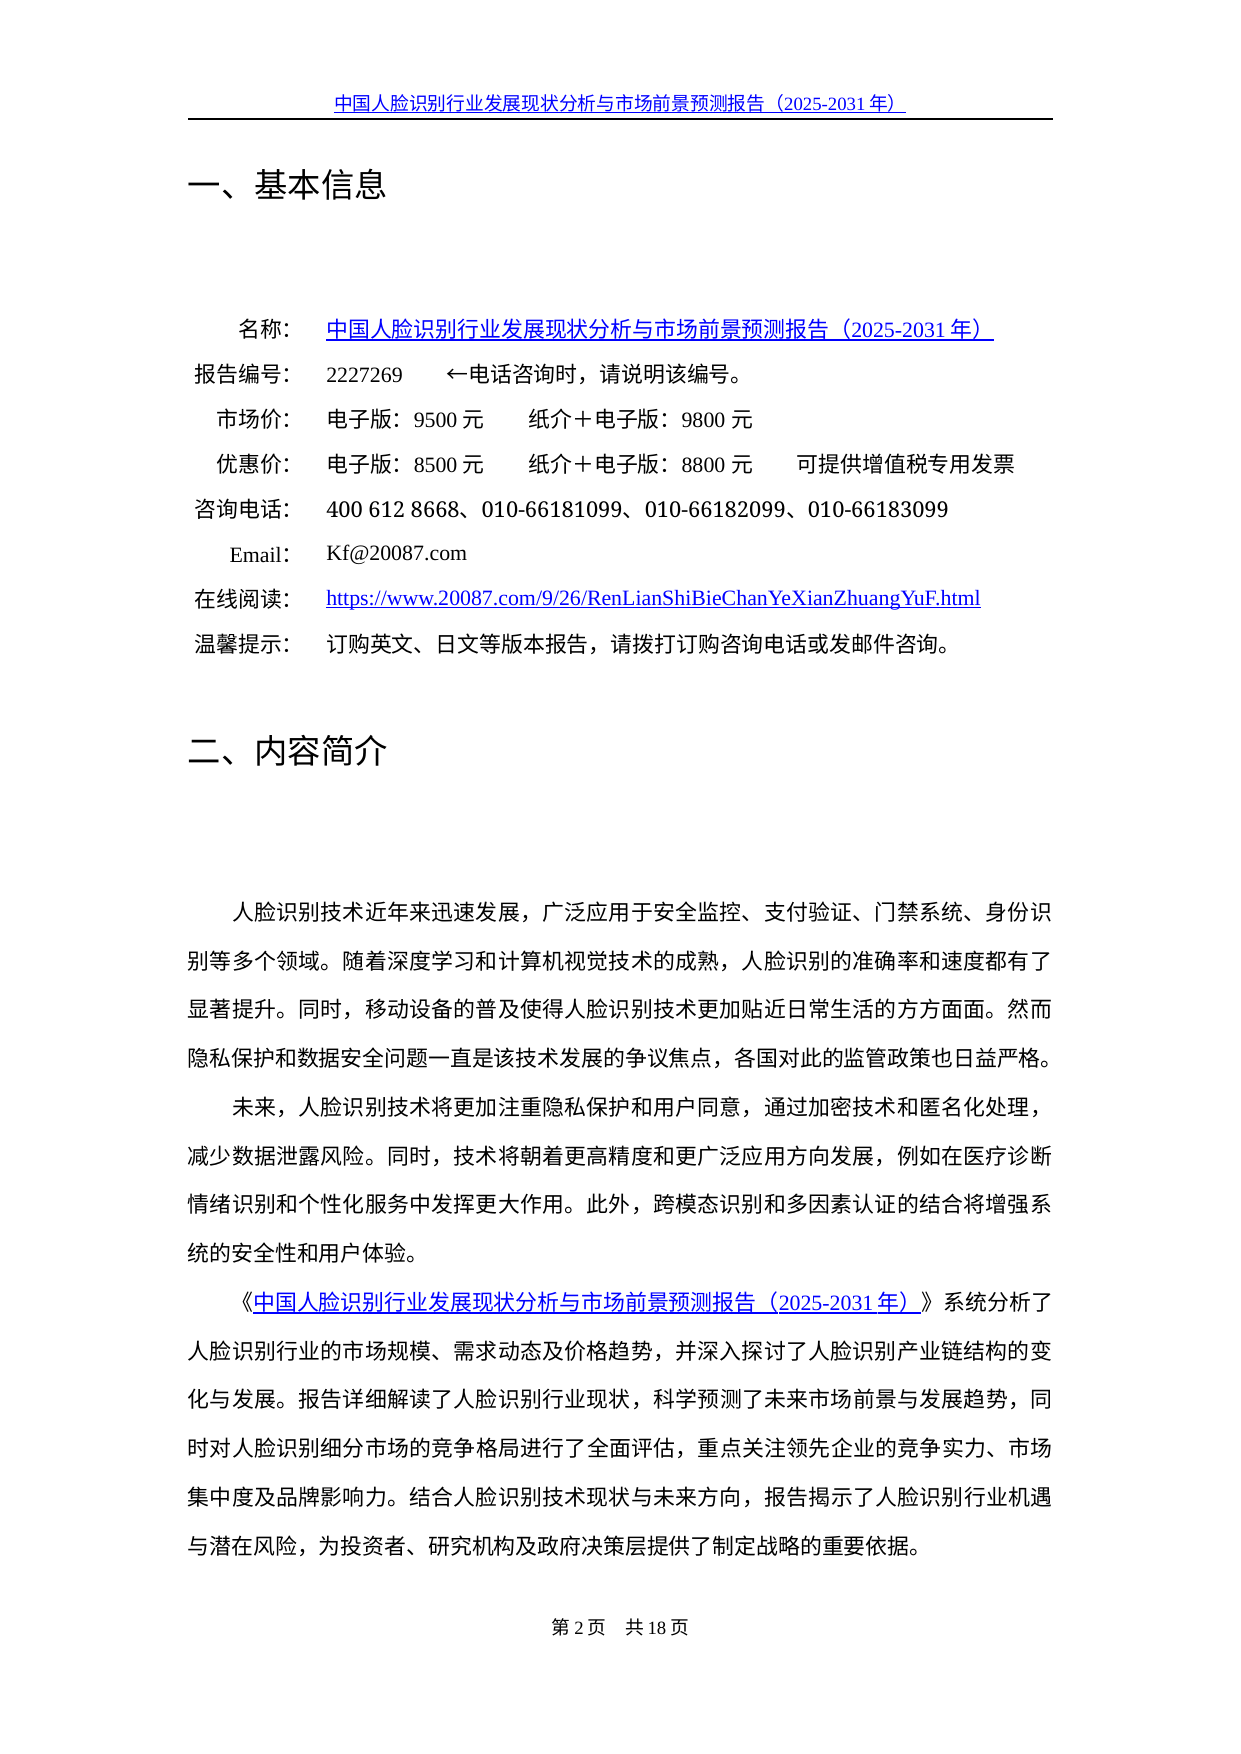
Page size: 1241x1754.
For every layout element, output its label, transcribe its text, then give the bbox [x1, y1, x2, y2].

table_cell 温馨提示： [167, 627, 315, 672]
table_cell [315, 582, 1073, 627]
table_cell 市场价： [167, 402, 315, 447]
table_cell 咨询电话： [167, 492, 315, 537]
table_cell 400 612 8668、010-66181099、010-66182099、010-66183099 [315, 492, 1073, 537]
table_cell 优惠价： [167, 447, 315, 492]
table_cell 订购英文、日文等版本报告，请拨打订购咨询电话或发邮件咨询。 [315, 627, 1073, 672]
table_cell 报告编号： [167, 357, 315, 402]
table_cell Email： [167, 537, 315, 582]
title 一、基本信息 [187, 150, 1053, 215]
table_cell 电子版：9500 元 纸介＋电子版：9800 元 [315, 402, 1073, 447]
title 二、内容简介 [187, 717, 1053, 782]
table_cell Kf@20087.com [315, 537, 1073, 582]
table_cell 在线阅读： [167, 582, 315, 627]
table_header 中国人脸识别行业发展现状分析与市场前景预测报告（2025-2031年） [315, 312, 1073, 357]
table_header 名称： [167, 312, 315, 357]
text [187, 894, 1053, 1561]
table_cell 2227269 ←电话咨询时，请说明该编号。 [315, 357, 1073, 402]
table_cell 电子版：8500 元 纸介＋电子版：8800 元 可提供增值税专用发票 [315, 447, 1073, 492]
